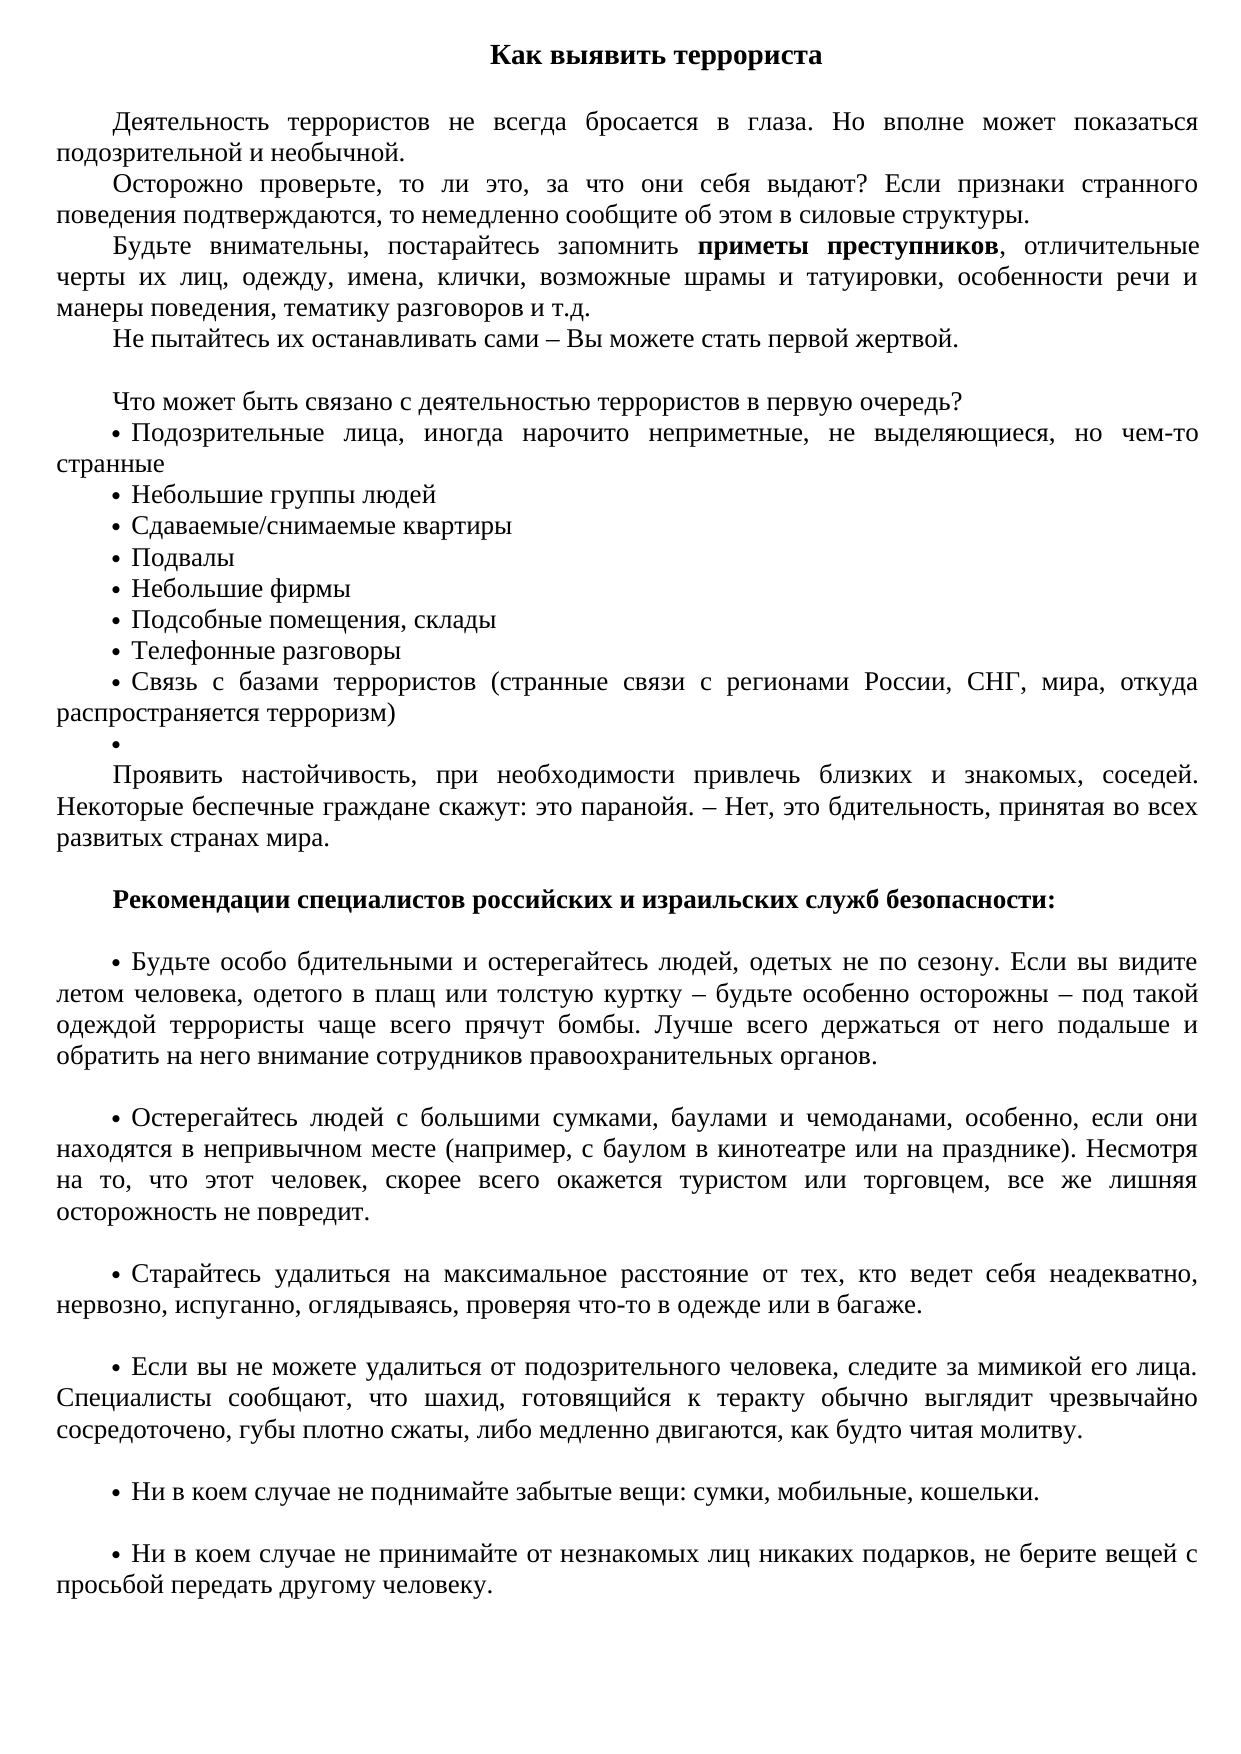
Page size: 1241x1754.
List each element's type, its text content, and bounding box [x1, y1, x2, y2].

text Будьте внимательны, постарайтесь запомнить приметы преступников, отличительные черты их лиц, одежду, имена, клички, возможные шрамы и татуировки, особенности речи и манеры поведения, тематику разговоров и т.д. [56, 229, 1200, 323]
list Подозрительные лица, иногда нарочито неприметные, не выделяющиеся, но чем-то странные [56, 416, 1200, 478]
list Телефонные разговоры [56, 634, 1200, 665]
list Остерегайтесь людей с большими сумками, баулами и чемоданами, особенно, если они находятся в непривычном месте (например, с баулом в кинотеатре или на празднике). Несмотря на то, что этот человек, скорее всего окажется туристом или торговцем, все же лишняя осторожность не повредит. [56, 1101, 1200, 1226]
list Подвалы [56, 541, 1200, 572]
text Рекомендации специалистов российских и израильских служб безопасности: [56, 883, 1200, 914]
subtitle Как выявить террориста [56, 37, 1200, 71]
list Сдаваемые/снимаемые квартиры [56, 509, 1200, 541]
list Если вы не можете удалиться от подозрительного человека, следите за мимикой его лица. Специалисты сообщают, что шахид, готовящийся к теракту обычно выглядит чрезвычайно сосредоточено, губы плотно сжаты, либо медленно двигаются, как будто читая молитву. [56, 1350, 1200, 1444]
list Связь с базами террористов (странные связи с регионами России, СНГ, мира, откуда распространяется терроризм) [56, 665, 1200, 727]
list Ни в коем случае не принимайте от незнакомых лиц никаких подарков, не берите вещей с просьбой передать другому человеку. [56, 1537, 1200, 1599]
list Подсобные помещения, склады [56, 603, 1200, 634]
text Проявить настойчивость, при необходимости привлечь близких и знакомых, соседей. Некоторые беспечные граждане скажут: это паранойя. – Нет, это бдительность, принятая во всех развитых странах мира. [56, 759, 1200, 852]
text Деятельность террористов не всегда бросается в глаза. Но вполне может показаться подозрительной и необычной. [56, 104, 1200, 167]
text Не пытайтесь их останавливать сами – Вы можете стать первой жертвой. [56, 323, 1200, 354]
list Будьте особо бдительными и остерегайтесь людей, одетых не по сезону. Если вы видите летом человека, одетого в плащ или толстую куртку – будьте особенно осторожны – под такой одеждой террористы чаще всего прячут бомбы. Лучше всего держаться от него подальше и обратить на него внимание сотрудников правоохранительных органов. [56, 946, 1200, 1070]
list Ни в коем случае не поднимайте забытые вещи: сумки, мобильные, кошельки. [56, 1475, 1200, 1506]
text Осторожно проверьте, то ли это, за что они себя выдают? Если признаки странного поведения подтверждаются, то немедленно сообщите об этом в силовые структуры. [56, 167, 1200, 229]
list Небольшие группы людей [56, 478, 1200, 509]
text Что может быть связано с деятельностью террористов в первую очередь? [56, 385, 1200, 416]
list Старайтесь удалиться на максимальное расстояние от тех, кто ведет себя неадекватно, нервозно, испуганно, оглядываясь, проверяя что-то в одежде или в багаже. [56, 1257, 1200, 1319]
list Небольшие фирмы [56, 572, 1200, 603]
